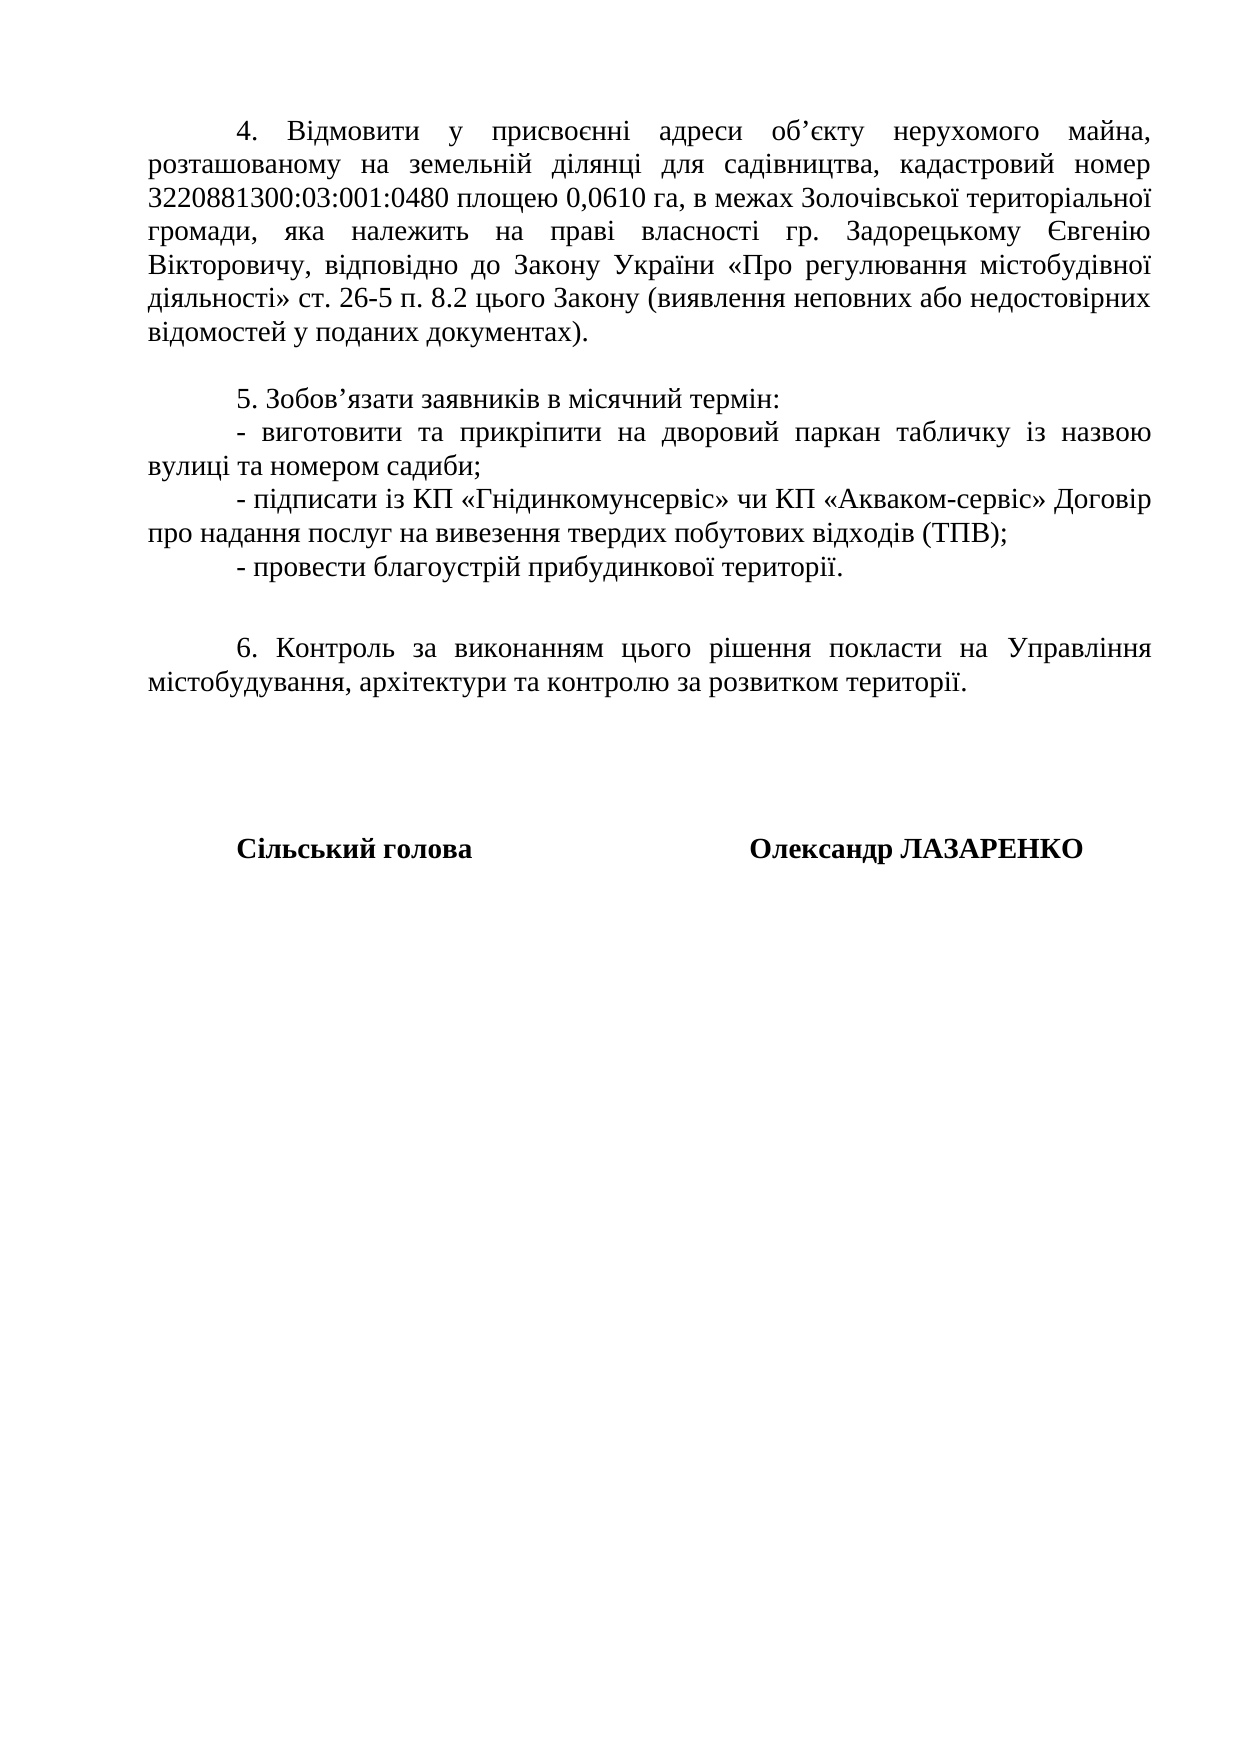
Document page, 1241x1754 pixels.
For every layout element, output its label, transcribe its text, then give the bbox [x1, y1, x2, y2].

text 6. Контроль за виконанням цього рішення покласти на Управління містобудування, архітектури та контролю за розвитком території. [148, 630, 1152, 697]
text Cільський голова Олександр ЛАЗАРЕНКО [148, 832, 1152, 865]
text 5. Зобов’язати заявників в місячний термін: [148, 381, 1152, 414]
text - виготовити та прикріпити на дворовий паркан табличку із назвою вулиці та номером садиби; [148, 414, 1152, 482]
text 4. Відмовити у присвоєнні адреси об’єкту нерухомого майна, розташованому на земельній ділянці для садівництва, кадастровий номер 3220881300:03:001:0480 площею 0,0610 га, в межах Золочівської територіальної громади, яка належить на праві власності гр. Задорецькому Євгенію Вікторовичу, відповідно до Закону України «Про регулювання містобудівної діяльності» ст. 26-5 п. 8.2 цього Закону (виявлення неповних або недостовірних відомостей у поданих документах). [148, 113, 1152, 347]
text - підписати із КП «Гнідинкомунсервіс» чи КП «Акваком-сервіс» Договір про надання послуг на вивезення твердих побутових відходів (ТПВ); [148, 482, 1152, 549]
text - провести благоустрій прибудинкової території. [148, 549, 1152, 582]
